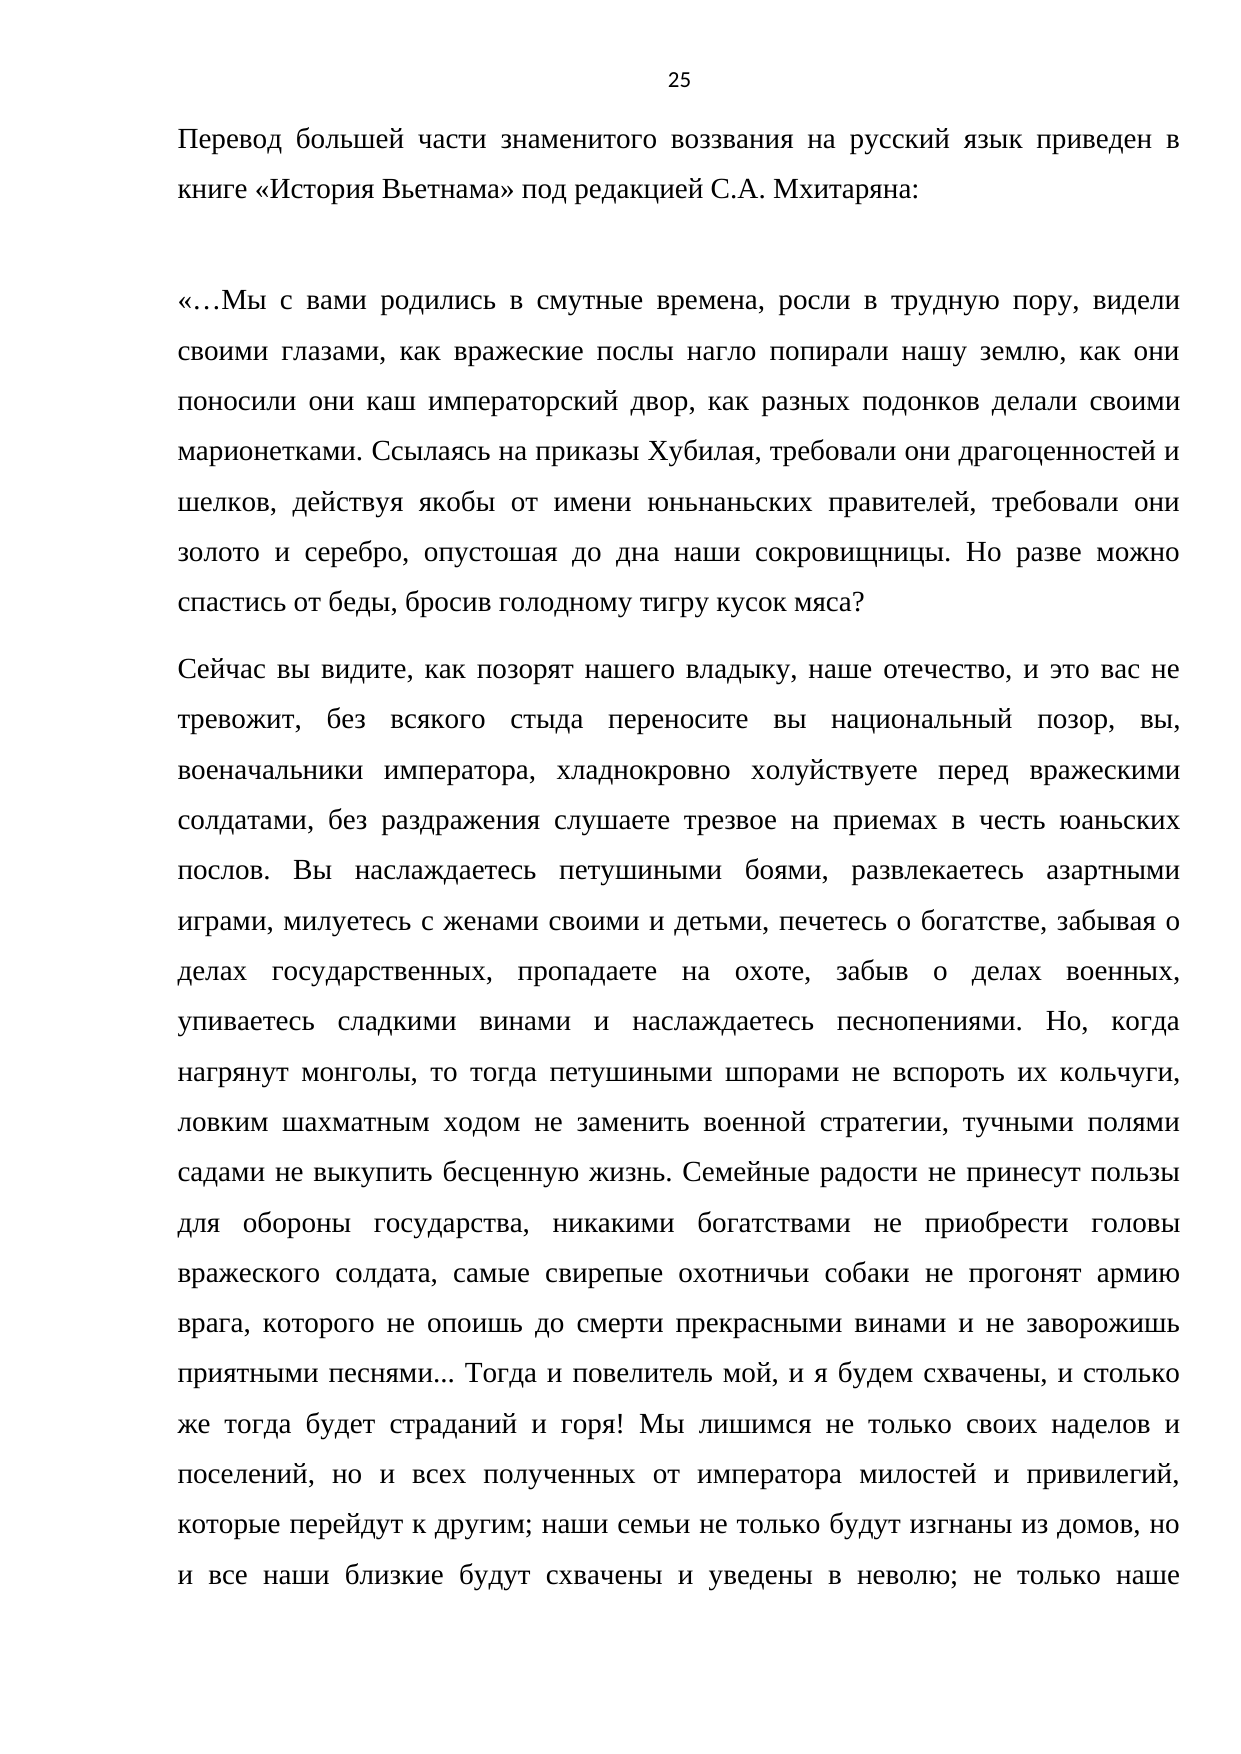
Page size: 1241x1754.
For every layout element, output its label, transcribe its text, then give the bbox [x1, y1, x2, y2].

text Перевод большей части знаменитого воззвания на русский язык приведен в книге «История Вьетнама» под редакцией С.А. Мхитаряна: [177, 121, 1181, 205]
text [177, 651, 1181, 1590]
text «…Мы с вами родились в смутные времена, росли в трудную пору, видели своими глазами, как вражеские послы нагло попирали нашу землю, как они поносили они каш императорский двор, как разных подонков делали своими марионетками. Ссылаясь на приказы Хубилая, требовали они драгоценностей и шелков, действуя якобы от имени юньнаньских правителей, требовали они золото и серебро, опустошая до дна наши сокровищницы. Но разве можно спастись от беды, бросив голодному тигру кусок мяса? [177, 282, 1181, 618]
